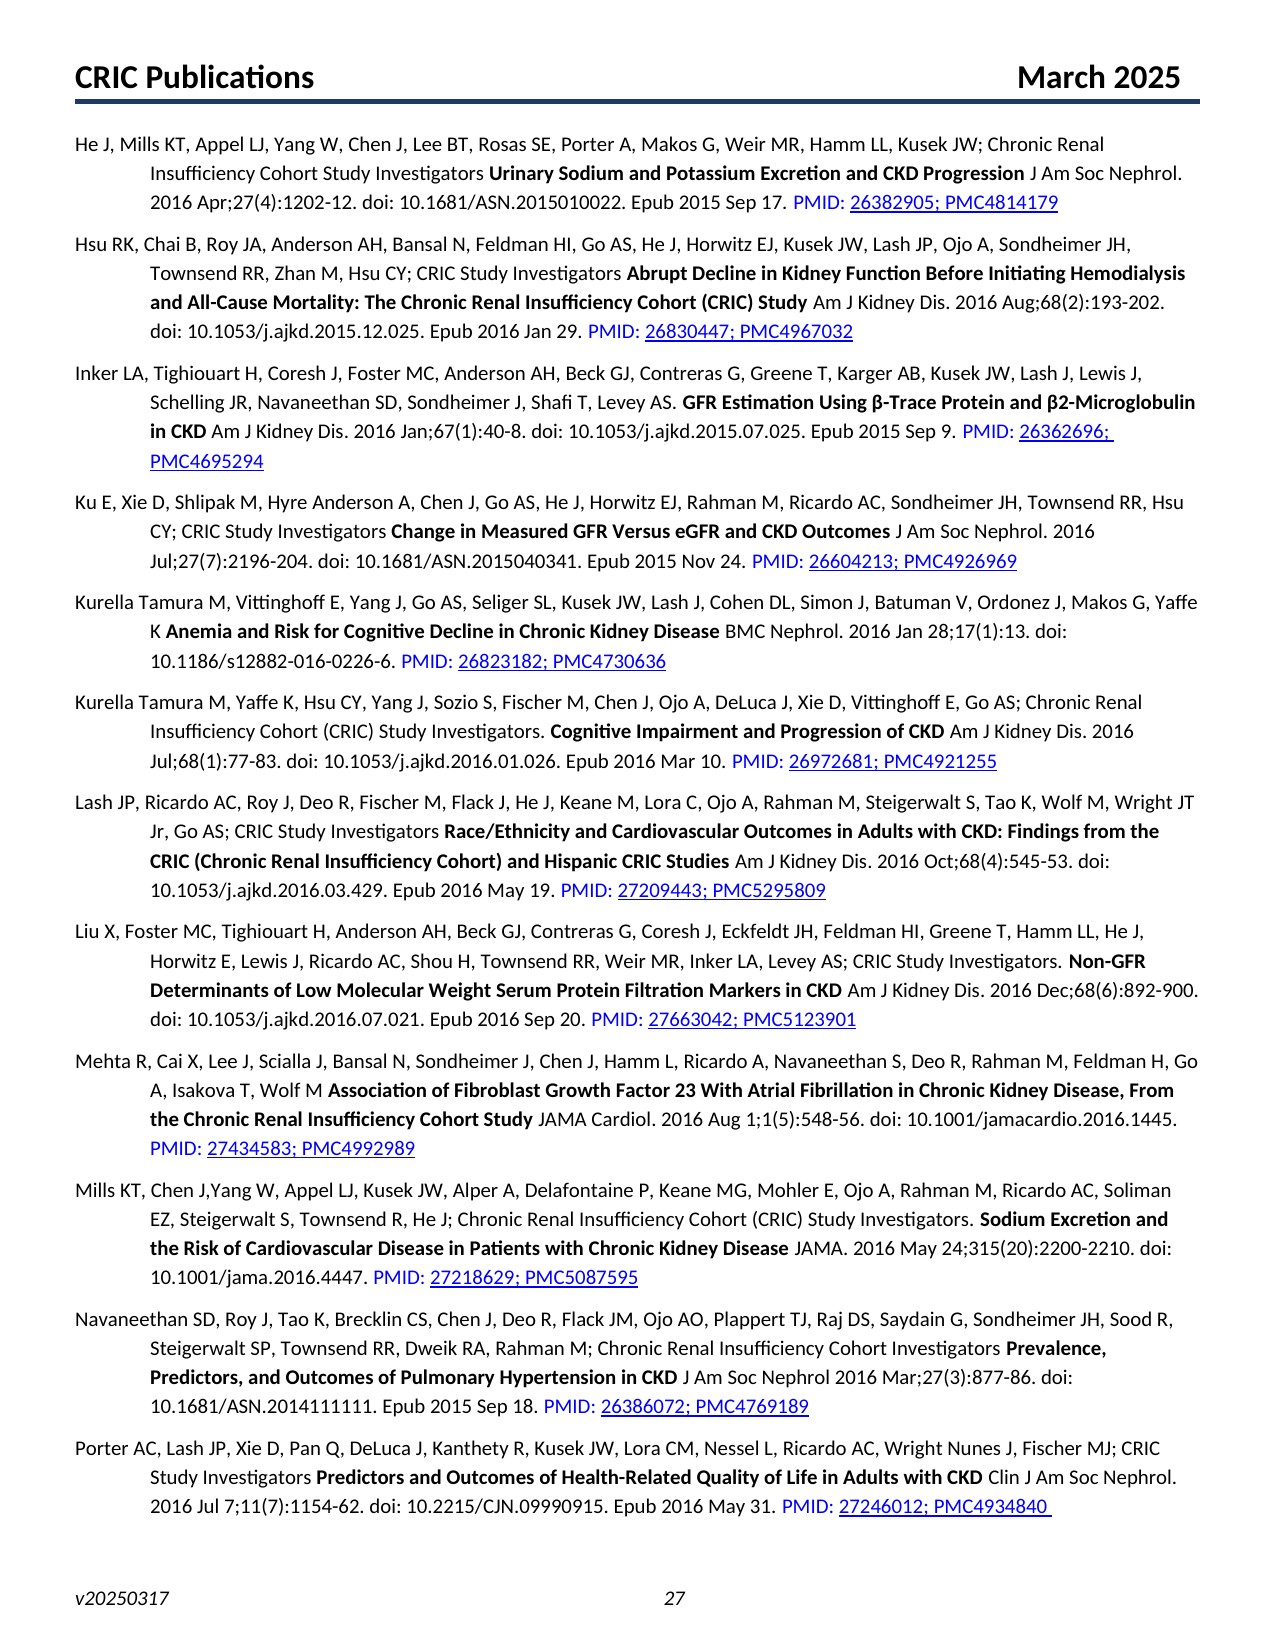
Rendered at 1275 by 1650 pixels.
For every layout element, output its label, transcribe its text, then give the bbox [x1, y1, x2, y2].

text Inker LA, Tighiouart H, Coresh J, Foster MC, Anderson AH, Beck GJ, Contreras G, Greene T, Karger AB, Kusek JW, Lash J, Lewis J, Schelling JR, Navaneethan SD, Sondheimer J, Shafi T, Levey AS. GFR Estimation Using β-Trace Protein and β2-Microglobulin in CKD Am J Kidney Dis. 2016 Jan;67(1):40-8. doi: 10.1053/j.ajkd.2015.07.025. Epub 2015 Sep 9. PMID: 26362696; PMC4695294 [75, 360, 1200, 473]
text Liu X, Foster MC, Tighiouart H, Anderson AH, Beck GJ, Contreras G, Coresh J, Eckfeldt JH, Feldman HI, Greene T, Hamm LL, He J, Horwitz E, Lewis J, Ricardo AC, Shou H, Townsend RR, Weir MR, Inker LA, Levey AS; CRIC Study Investigators. Non-GFR Determinants of Low Molecular Weight Serum Protein Filtration Markers in CKD Am J Kidney Dis. 2016 Dec;68(6):892-900. doi: 10.1053/j.ajkd.2016.07.021. Epub 2016 Sep 20. PMID: 27663042; PMC5123901 [75, 919, 1200, 1032]
text Mills KT, Chen J,Yang W, Appel LJ, Kusek JW, Alper A, Delafontaine P, Keane MG, Mohler E, Ojo A, Rahman M, Ricardo AC, Soliman EZ, Steigerwalt S, Townsend R, He J; Chronic Renal Insufficiency Cohort (CRIC) Study Investigators. Sodium Excretion and the Risk of Cardiovascular Disease in Patients with Chronic Kidney Disease JAMA. 2016 May 24;315(20):2200-2210. doi: 10.1001/jama.2016.4447. PMID: 27218629; PMC5087595 [75, 1177, 1200, 1290]
text Hsu RK, Chai B, Roy JA, Anderson AH, Bansal N, Feldman HI, Go AS, He J, Horwitz EJ, Kusek JW, Lash JP, Ojo A, Sondheimer JH, Townsend RR, Zhan M, Hsu CY; CRIC Study Investigators Abrupt Decline in Kidney Function Before Initiating Hemodialysis and All-Cause Mortality: The Chronic Renal Insufficiency Cohort (CRIC) Study Am J Kidney Dis. 2016 Aug;68(2):193-202. doi: 10.1053/j.ajkd.2015.12.025. Epub 2016 Jan 29. PMID: 26830447; PMC4967032 [75, 231, 1200, 344]
text Navaneethan SD, Roy J, Tao K, Brecklin CS, Chen J, Deo R, Flack JM, Ojo AO, Plappert TJ, Raj DS, Saydain G, Sondheimer JH, Sood R, Steigerwalt SP, Townsend RR, Dweik RA, Rahman M; Chronic Renal Insufficiency Cohort Investigators Prevalence, Predictors, and Outcomes of Pulmonary Hypertension in CKD J Am Soc Nephrol 2016 Mar;27(3):877-86. doi: 10.1681/ASN.2014111111. Epub 2015 Sep 18. PMID: 26386072; PMC4769189 [75, 1306, 1200, 1419]
text Lash JP, Ricardo AC, Roy J, Deo R, Fischer M, Flack J, He J, Keane M, Lora C, Ojo A, Rahman M, Steigerwalt S, Tao K, Wolf M, Wright JT Jr, Go AS; CRIC Study Investigators Race/Ethnicity and Cardiovascular Outcomes in Adults with CKD: Findings from the CRIC (Chronic Renal Insufficiency Cohort) and Hispanic CRIC Studies Am J Kidney Dis. 2016 Oct;68(4):545-53. doi: 10.1053/j.ajkd.2016.03.429. Epub 2016 May 19. PMID: 27209443; PMC5295809 [75, 789, 1200, 902]
text Ku E, Xie D, Shlipak M, Hyre Anderson A, Chen J, Go AS, He J, Horwitz EJ, Rahman M, Ricardo AC, Sondheimer JH, Townsend RR, Hsu CY; CRIC Study Investigators Change in Measured GFR Versus eGFR and CKD Outcomes J Am Soc Nephrol. 2016 Jul;27(7):2196-204. doi: 10.1681/ASN.2015040341. Epub 2015 Nov 24. PMID: 26604213; PMC4926969 [75, 489, 1200, 573]
text Porter AC, Lash JP, Xie D, Pan Q, DeLuca J, Kanthety R, Kusek JW, Lora CM, Nessel L, Ricardo AC, Wright Nunes J, Fischer MJ; CRIC Study Investigators Predictors and Outcomes of Health-Related Quality of Life in Adults with CKD Clin J Am Soc Nephrol. 2016 Jul 7;11(7):1154-62. doi: 10.2215/CJN.09990915. Epub 2016 May 31. PMID: 27246012; PMC4934840 [75, 1435, 1200, 1519]
text Mehta R, Cai X, Lee J, Scialla J, Bansal N, Sondheimer J, Chen J, Hamm L, Ricardo A, Navaneethan S, Deo R, Rahman M, Feldman H, Go A, Isakova T, Wolf M Association of Fibroblast Growth Factor 23 With Atrial Fibrillation in Chronic Kidney Disease, From the Chronic Renal Insufficiency Cohort Study JAMA Cardiol. 2016 Aug 1;1(5):548-56. doi: 10.1001/jamacardio.2016.1445. PMID: 27434583; PMC4992989 [75, 1048, 1200, 1161]
text He J, Mills KT, Appel LJ, Yang W, Chen J, Lee BT, Rosas SE, Porter A, Makos G, Weir MR, Hamm LL, Kusek JW; Chronic Renal Insufficiency Cohort Study Investigators Urinary Sodium and Potassium Excretion and CKD Progression J Am Soc Nephrol. 2016 Apr;27(4):1202-12. doi: 10.1681/ASN.2015010022. Epub 2015 Sep 17. PMID: 26382905; PMC4814179 [75, 131, 1200, 215]
text Kurella Tamura M, Vittinghoff E, Yang J, Go AS, Seliger SL, Kusek JW, Lash J, Cohen DL, Simon J, Batuman V, Ordonez J, Makos G, Yaffe K Anemia and Risk for Cognitive Decline in Chronic Kidney Disease BMC Nephrol. 2016 Jan 28;17(1):13. doi: 10.1186/s12882-016-0226-6. PMID: 26823182; PMC4730636 [75, 589, 1200, 673]
text Kurella Tamura M, Yaffe K, Hsu CY, Yang J, Sozio S, Fischer M, Chen J, Ojo A, DeLuca J, Xie D, Vittinghoff E, Go AS; Chronic Renal Insufficiency Cohort (CRIC) Study Investigators. Cognitive Impairment and Progression of CKD Am J Kidney Dis. 2016 Jul;68(1):77-83. doi: 10.1053/j.ajkd.2016.01.026. Epub 2016 Mar 10. PMID: 26972681; PMC4921255 [75, 689, 1200, 773]
